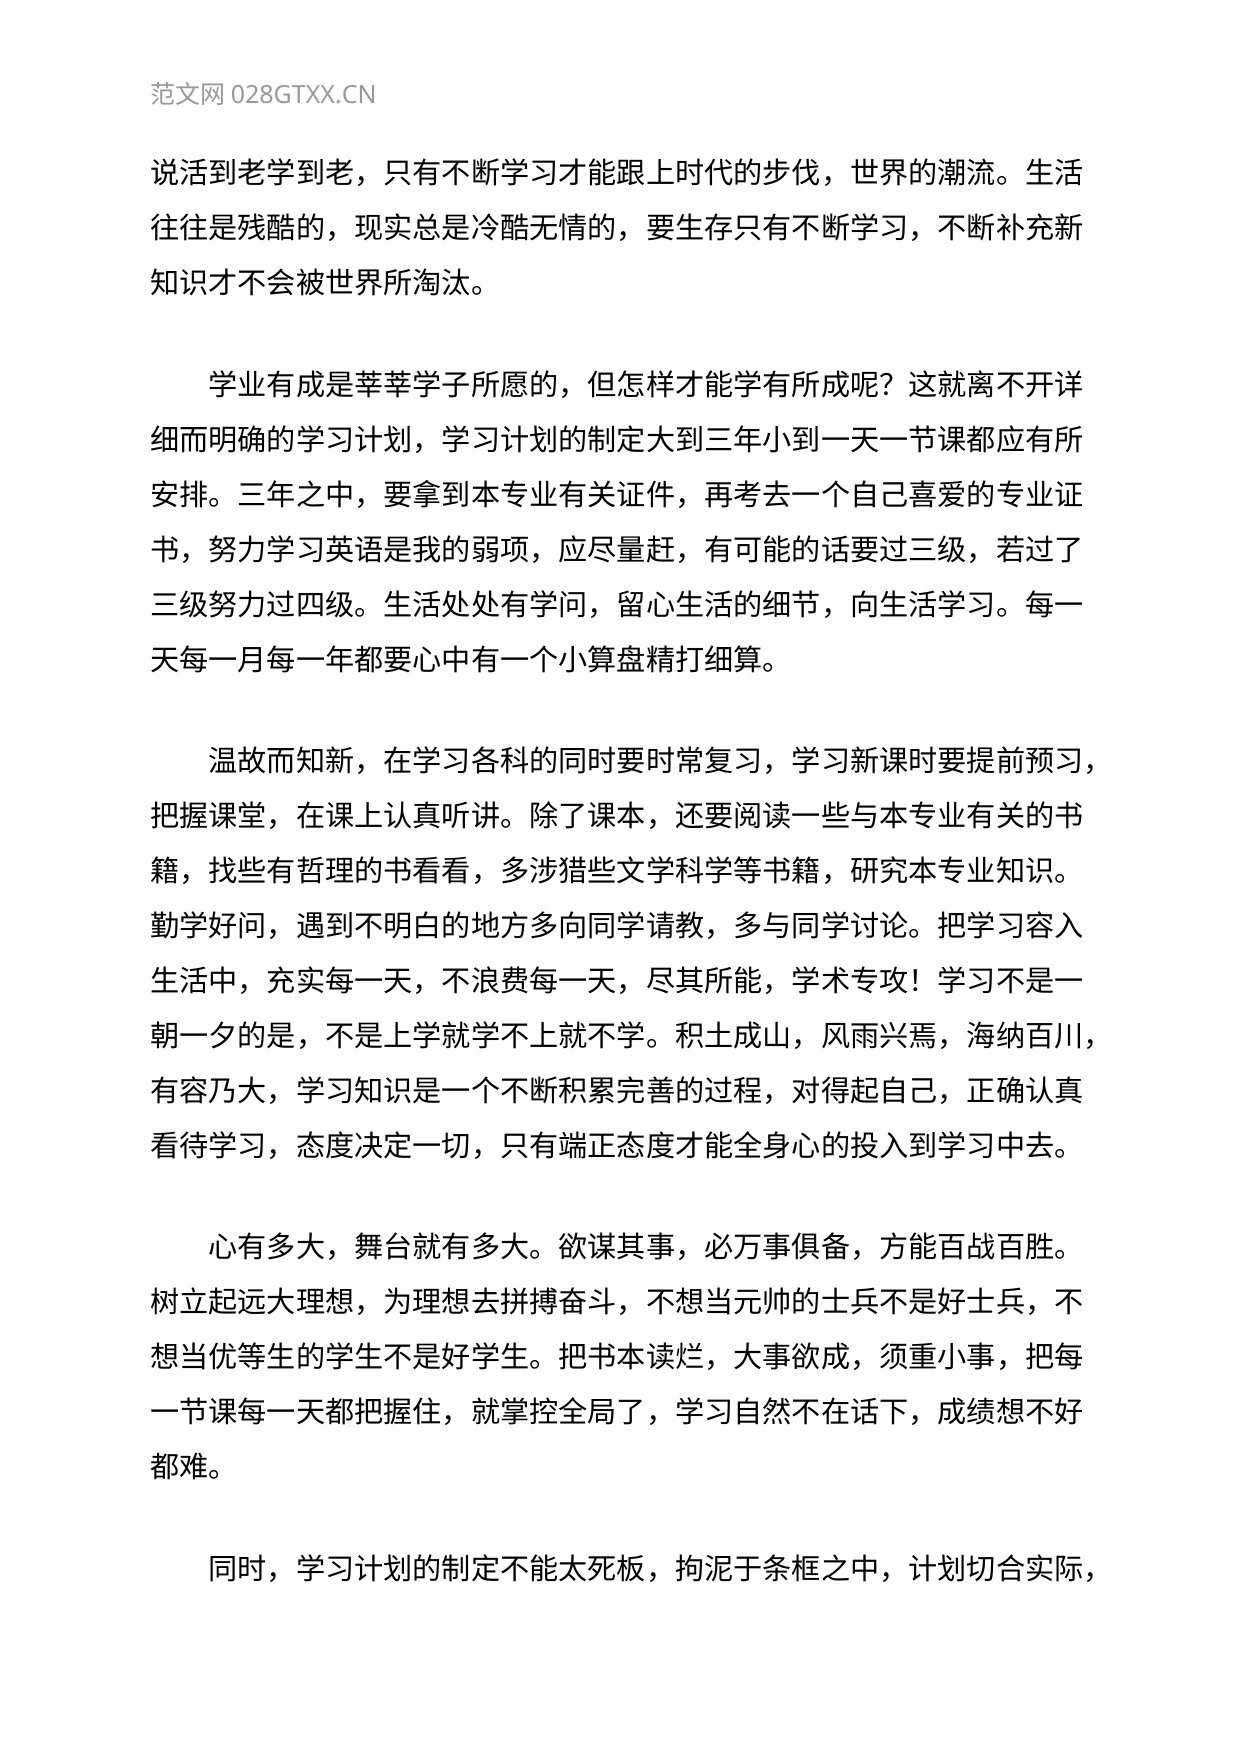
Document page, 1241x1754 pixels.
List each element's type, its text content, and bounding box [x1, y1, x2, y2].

text 温故而知新，在学习各科的同时要时常复习，学习新课时要提前预习，把握课堂，在课上认真听讲。除了课本，还要阅读一些与本专业有关的书籍，找些有哲理的书看看，多涉猎些文学科学等书籍，研究本专业知识。勤学好问，遇到不明白的地方多向同学请教，多与同学讨论。把学习容入生活中，充实每一天，不浪费每一天，尽其所能，学术专攻！学习不是一朝一夕的是，不是上学就学不上就不学。积土成山，风雨兴焉，海纳百川，有容乃大，学习知识是一个不断积累完善的过程，对得起自己，正确认真看待学习，态度决定一切，只有端正态度才能全身心的投入到学习中去。 [150, 738, 1090, 1164]
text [150, 150, 1090, 302]
text 心有多大，舞台就有多大。欲谋其事，必万事俱备，方能百战百胜。树立起远大理想，为理想去拼搏奋斗，不想当元帅的士兵不是好士兵，不想当优等生的学生不是好学生。把书本读烂，大事欲成，须重小事，把每一节课每一天都把握住，就掌控全局了，学习自然不在话下，成绩想不好都难。 [150, 1224, 1090, 1486]
text 学业有成是莘莘学子所愿的，但怎样才能学有所成呢？这就离不开详细而明确的学习计划，学习计划的制定大到三年小到一天一节课都应有所安排。三年之中，要拿到本专业有关证件，再考去一个自己喜爱的专业证书，努力学习英语是我的弱项，应尽量赶，有可能的话要过三级，若过了三级努力过四级。生活处处有学问，留心生活的细节，向生活学习。每一天每一月每一年都要心中有一个小算盘精打细算。 [150, 362, 1090, 678]
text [150, 1545, 1090, 1587]
